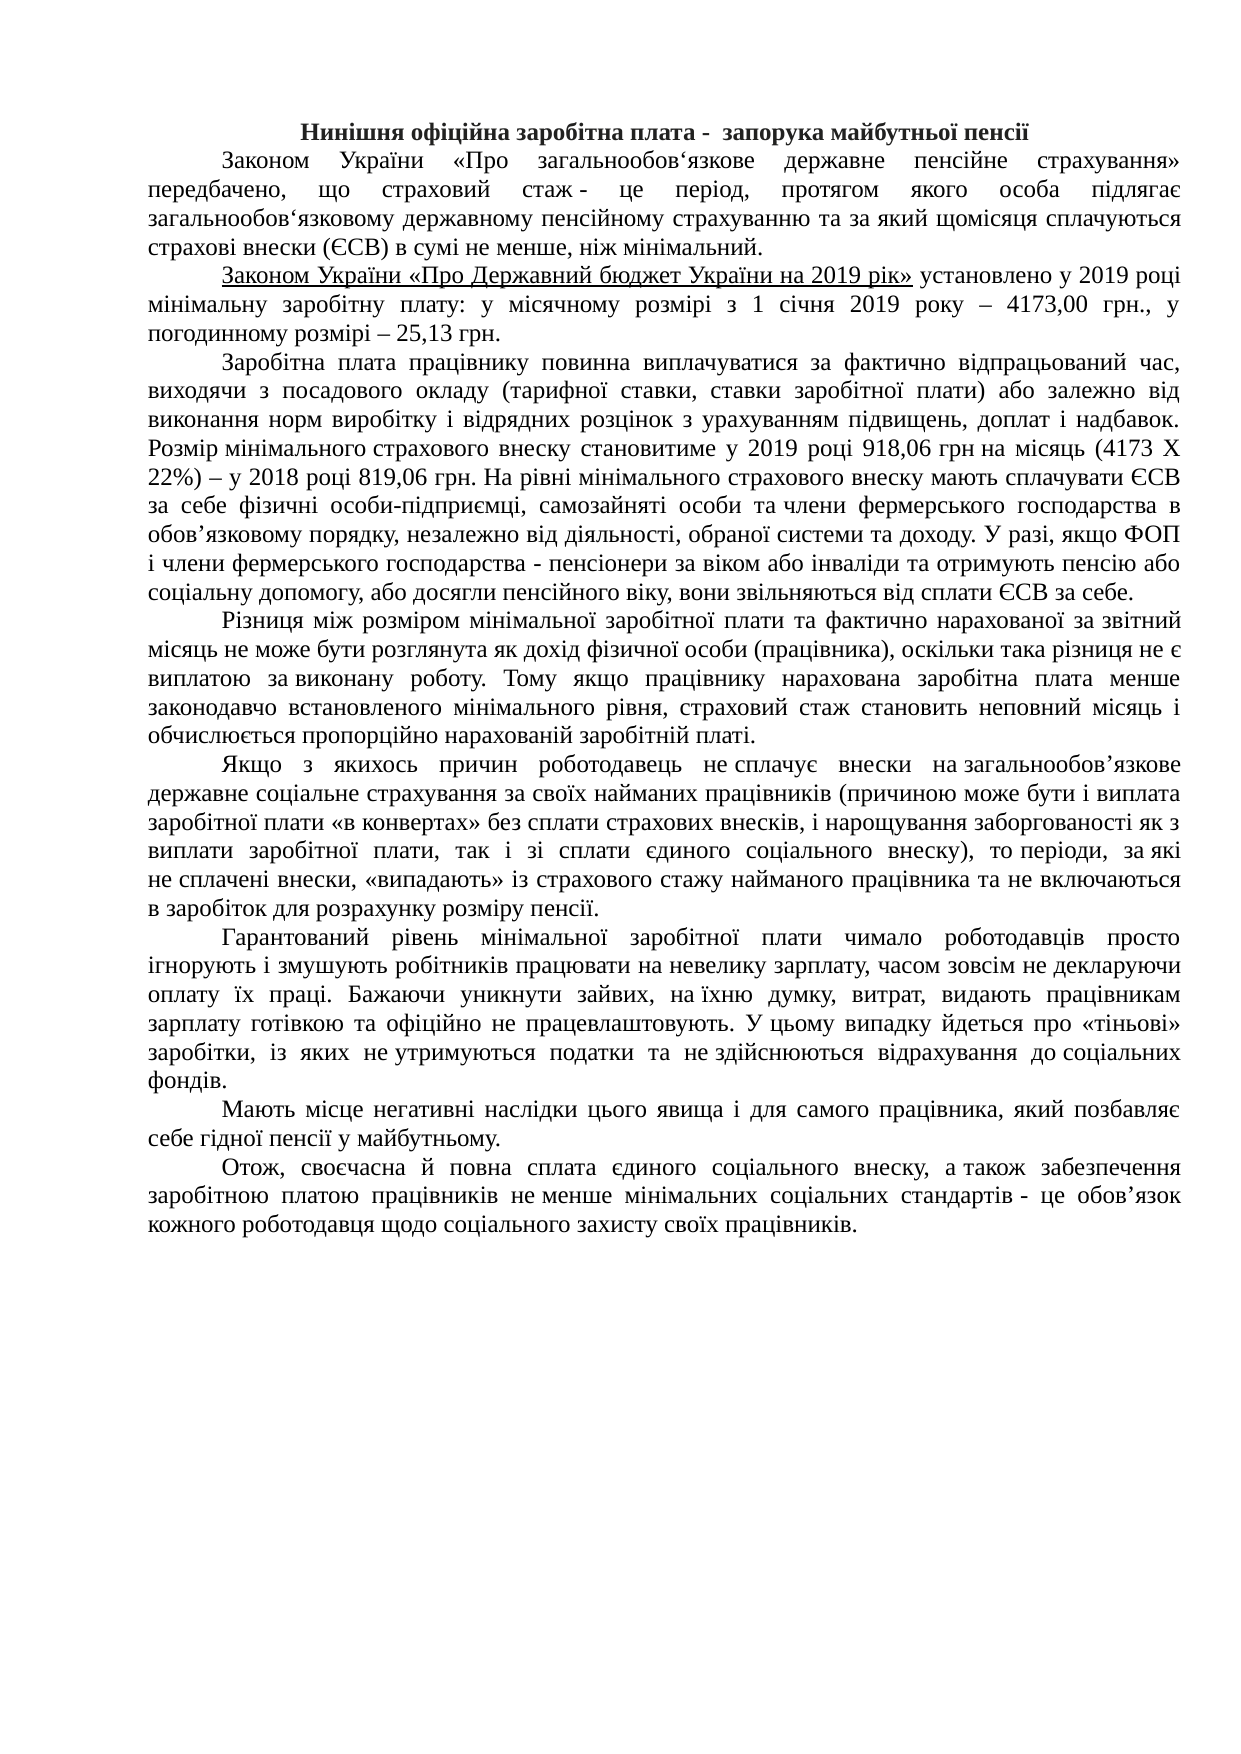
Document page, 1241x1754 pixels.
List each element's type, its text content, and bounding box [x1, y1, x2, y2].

text Законом України «Про загальнообов‘язкове державне пенсійне страхування» передбачено, що страховий стаж - це період, протягом якого особа підлягає загальнообов‘язковому державному пенсійному страхуванню та за який щомісяця сплачуються страхові внески (ЄСВ) в сумі не менше, ніж мінімальний. [148, 145, 1181, 260]
text Якщо з якихось причин роботодавець не сплачує внески на загальнообов’язкове державне соціальне страхування за своїх найманих працівників (причиною може бути і виплата заробітної плати «в конвертах» без сплати страхових внесків, і нарощування заборгованості як з виплати заробітної плати, так і зі сплати єдиного соціального внеску), то періоди, за які не сплачені внески, «випадають» із страхового стажу найманого працівника та не включаються в заробіток для розрахунку розміру пенсії. [148, 749, 1181, 922]
text Отож, своєчасна й повна сплата єдиного соціального внеску, а також забезпечення заробітною платою працівників не менше мінімальних соціальних стандартів - це обов’язок кожного роботодавця щодо соціального захисту своїх працівників. [148, 1152, 1181, 1238]
text Мають місце негативні наслідки цього явища і для самого працівника, який позбавляє себе гідної пенсії у майбутньому. [148, 1094, 1181, 1152]
text Законом України «Про Державний бюджет України на 2019 рік» установлено у 2019 році мінімальну заробітну плату: у місячному розмірі з 1 січня 2019 року – 4173,00 грн., у погодинному розмірі – 25,13 грн. [148, 260, 1181, 347]
text Гарантований рівень мінімальної заробітної плати чимало роботодавців просто ігнорують і змушують робітників працювати на невелику зарплату, часом зовсім не декларуючи оплату їх праці. Бажаючи уникнути зайвих, на їхню думку, витрат, видають працівникам зарплату готівкою та офіційно не працевлаштовують. У цьому випадку йдеться про «тіньові» заробітки, із яких не утримуються податки та не здійснюються відрахування до соціальних фондів. [148, 922, 1181, 1094]
text Різниця між розміром мінімальної заробітної плати та фактично нарахованої за звітний місяць не може бути розглянута як дохід фізичної особи (працівника), оскільки така різниця не є виплатою за виконану роботу. Тому якщо працівнику нарахована заробітна плата менше законодавчо встановленого мінімального рівня, страховий стаж становить неповний місяць і обчислюється пропорційно нарахованій заробітній платі. [148, 605, 1181, 749]
text Нинішня офіційна заробітна плата - запорука майбутньої пенсії [148, 117, 1181, 145]
text Заробітна плата працівнику повинна виплачуватися за фактично відпрацьований час, виходячи з посадового окладу (тарифної ставки, ставки заробітної плати) або залежно від виконання норм виробітку і відрядних розцінок з урахуванням підвищень, доплат і надбавок. Розмір мінімального страхового внеску становитиме у 2019 році 918,06 грн на місяць (4173 Х 22%) – у 2018 році 819,06 грн. На рівні мінімального страхового внеску мають сплачувати ЄСВ за себе фізичні особи-підприємці, самозайняті особи та члени фермерського господарства в обов’язковому порядку, незалежно від діяльності, обраної системи та доходу. У разі, якщо ФОП і члени фермерського господарства - пенсіонери за віком або інваліди та отримують пенсію або соціальну допомогу, або досягли пенсійного віку, вони звільняються від сплати ЄСВ за себе. [148, 347, 1181, 605]
